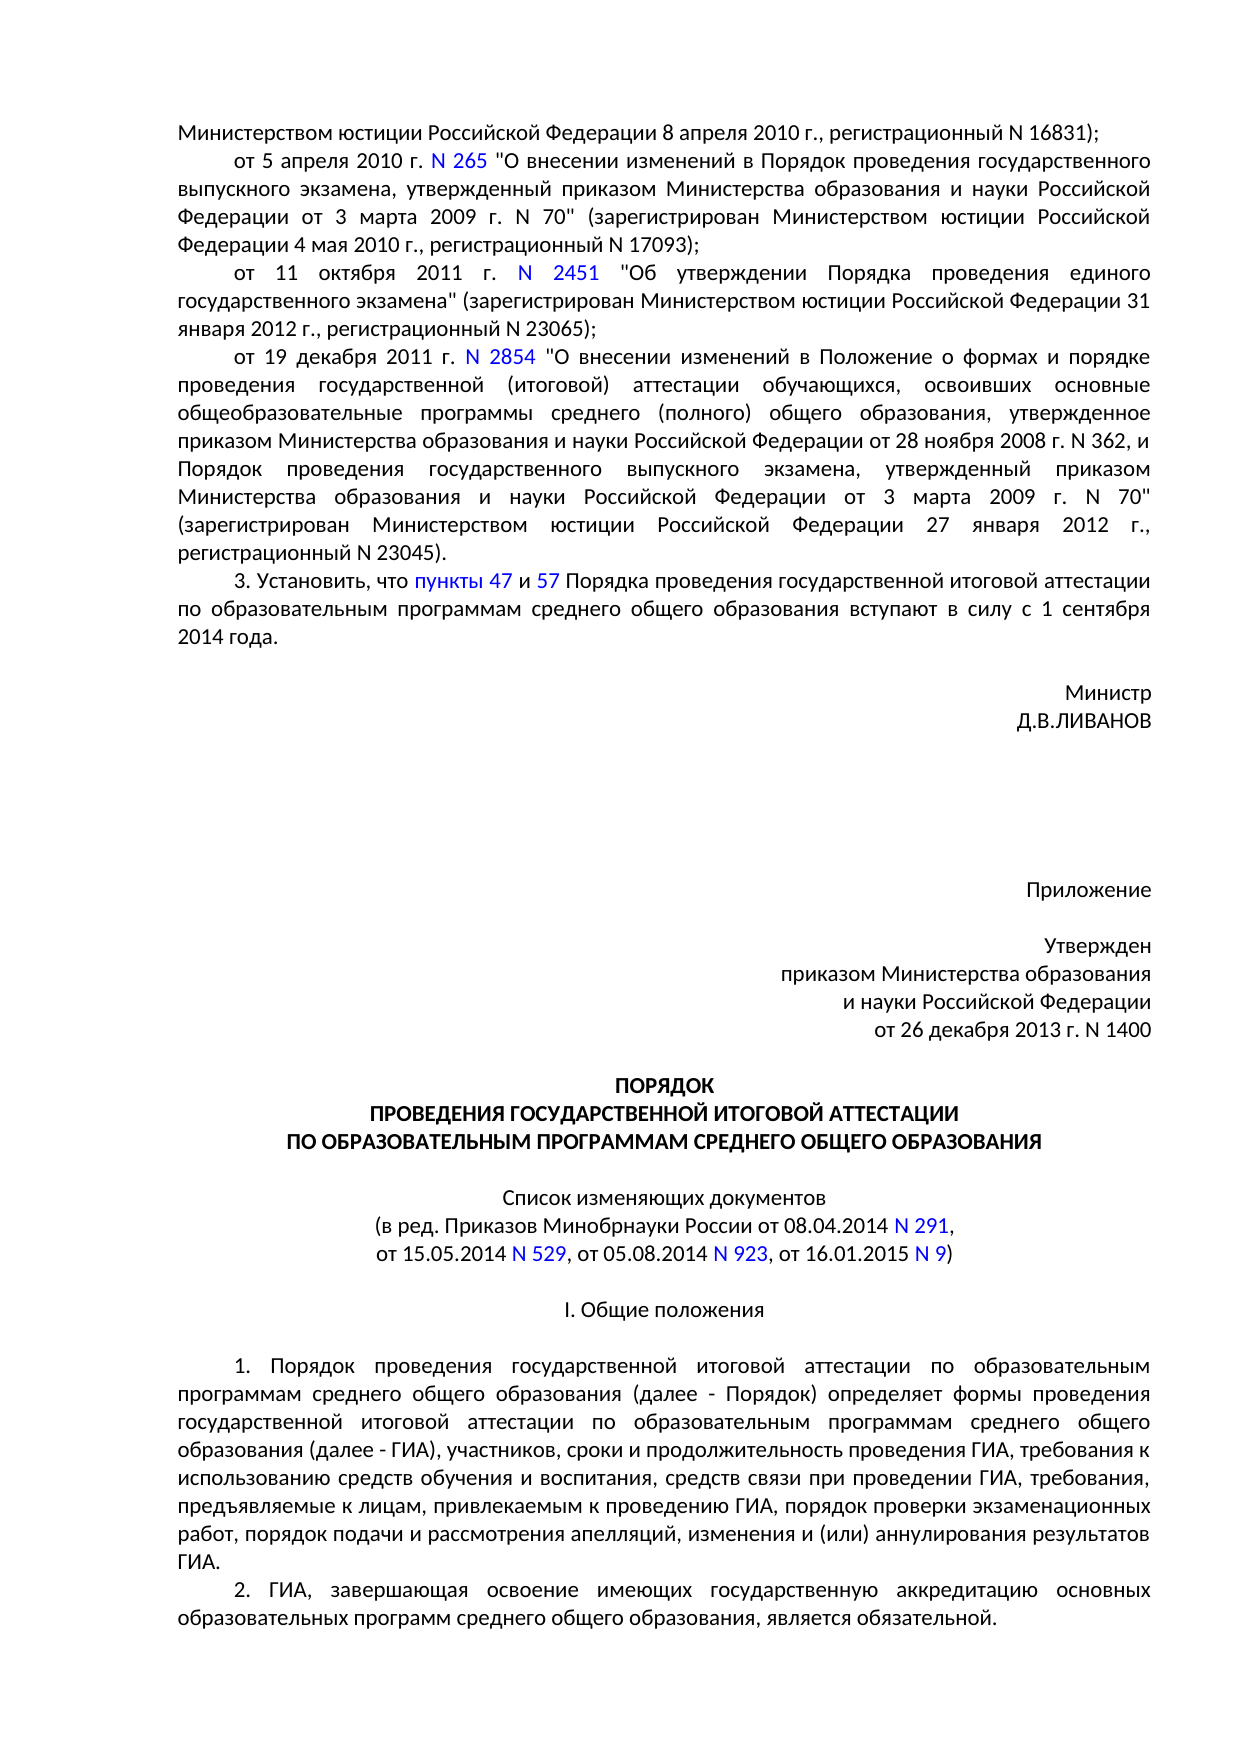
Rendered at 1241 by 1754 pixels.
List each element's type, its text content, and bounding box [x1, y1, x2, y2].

text от 26 декабря 2013 г. N 1400 [177, 1015, 1152, 1043]
text ПОРЯДОК [177, 1071, 1152, 1099]
text от 15.05.2014 N 529, от 05.08.2014 N 923, от 16.01.2015 N 9) [177, 1239, 1152, 1267]
text Министр [177, 678, 1152, 707]
text Д.В.ЛИВАНОВ [177, 707, 1152, 734]
text ПРОВЕДЕНИЯ ГОСУДАРСТВЕННОЙ ИТОГОВОЙ АТТЕСТАЦИИ [177, 1099, 1152, 1127]
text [177, 118, 1152, 146]
text 1. Порядок проведения государственной итоговой аттестации по образовательным программам среднего общего образования (далее - Порядок) определяет формы проведения государственной итоговой аттестации по образовательным программам среднего общего образования (далее - ГИА), участников, сроки и продолжительность проведения ГИА, требования к использованию средств обучения и воспитания, средств связи при проведении ГИА, требования, предъявляемые к лицам, привлекаемым к проведению ГИА, порядок проверки экзаменационных работ, порядок подачи и рассмотрения апелляций, изменения и (или) аннулирования результатов ГИА. [177, 1351, 1152, 1575]
text Утвержден [177, 931, 1152, 959]
text от 11 октября 2011 г. N 2451 "Об утверждении Порядка проведения единого государственного экзамена" (зарегистрирован Министерством юстиции Российской Федерации 31 января 2012 г., регистрационный N 23065); [177, 258, 1152, 342]
text 2. ГИА, завершающая освоение имеющих государственную аккредитацию основных образовательных программ среднего общего образования, является обязательной. [177, 1575, 1152, 1631]
text (в ред. Приказов Минобрнауки России от 08.04.2014 N 291, [177, 1211, 1152, 1239]
text приказом Министерства образования [177, 959, 1152, 987]
text I. Общие положения [177, 1295, 1152, 1323]
text Приложение [177, 875, 1152, 903]
text и науки Российской Федерации [177, 987, 1152, 1015]
text Список изменяющих документов [177, 1183, 1152, 1211]
text 3. Установить, что пункты 47 и 57 Порядка проведения государственной итоговой аттестации по образовательным программам среднего общего образования вступают в силу с 1 сентября 2014 года. [177, 566, 1152, 651]
text ПО ОБРАЗОВАТЕЛЬНЫМ ПРОГРАММАМ СРЕДНЕГО ОБЩЕГО ОБРАЗОВАНИЯ [177, 1127, 1152, 1155]
text от 5 апреля 2010 г. N 265 "О внесении изменений в Порядок проведения государственного выпускного экзамена, утвержденный приказом Министерства образования и науки Российской Федерации от 3 марта 2009 г. N 70" (зарегистрирован Министерством юстиции Российской Федерации 4 мая 2010 г., регистрационный N 17093); [177, 146, 1152, 258]
text от 19 декабря 2011 г. N 2854 "О внесении изменений в Положение о формах и порядке проведения государственной (итоговой) аттестации обучающихся, освоивших основные общеобразовательные программы среднего (полного) общего образования, утвержденное приказом Министерства образования и науки Российской Федерации от 28 ноября 2008 г. N 362, и Порядок проведения государственного выпускного экзамена, утвержденный приказом Министерства образования и науки Российской Федерации от 3 марта 2009 г. N 70" (зарегистрирован Министерством юстиции Российской Федерации 27 января 2012 г., регистрационный N 23045). [177, 342, 1152, 566]
